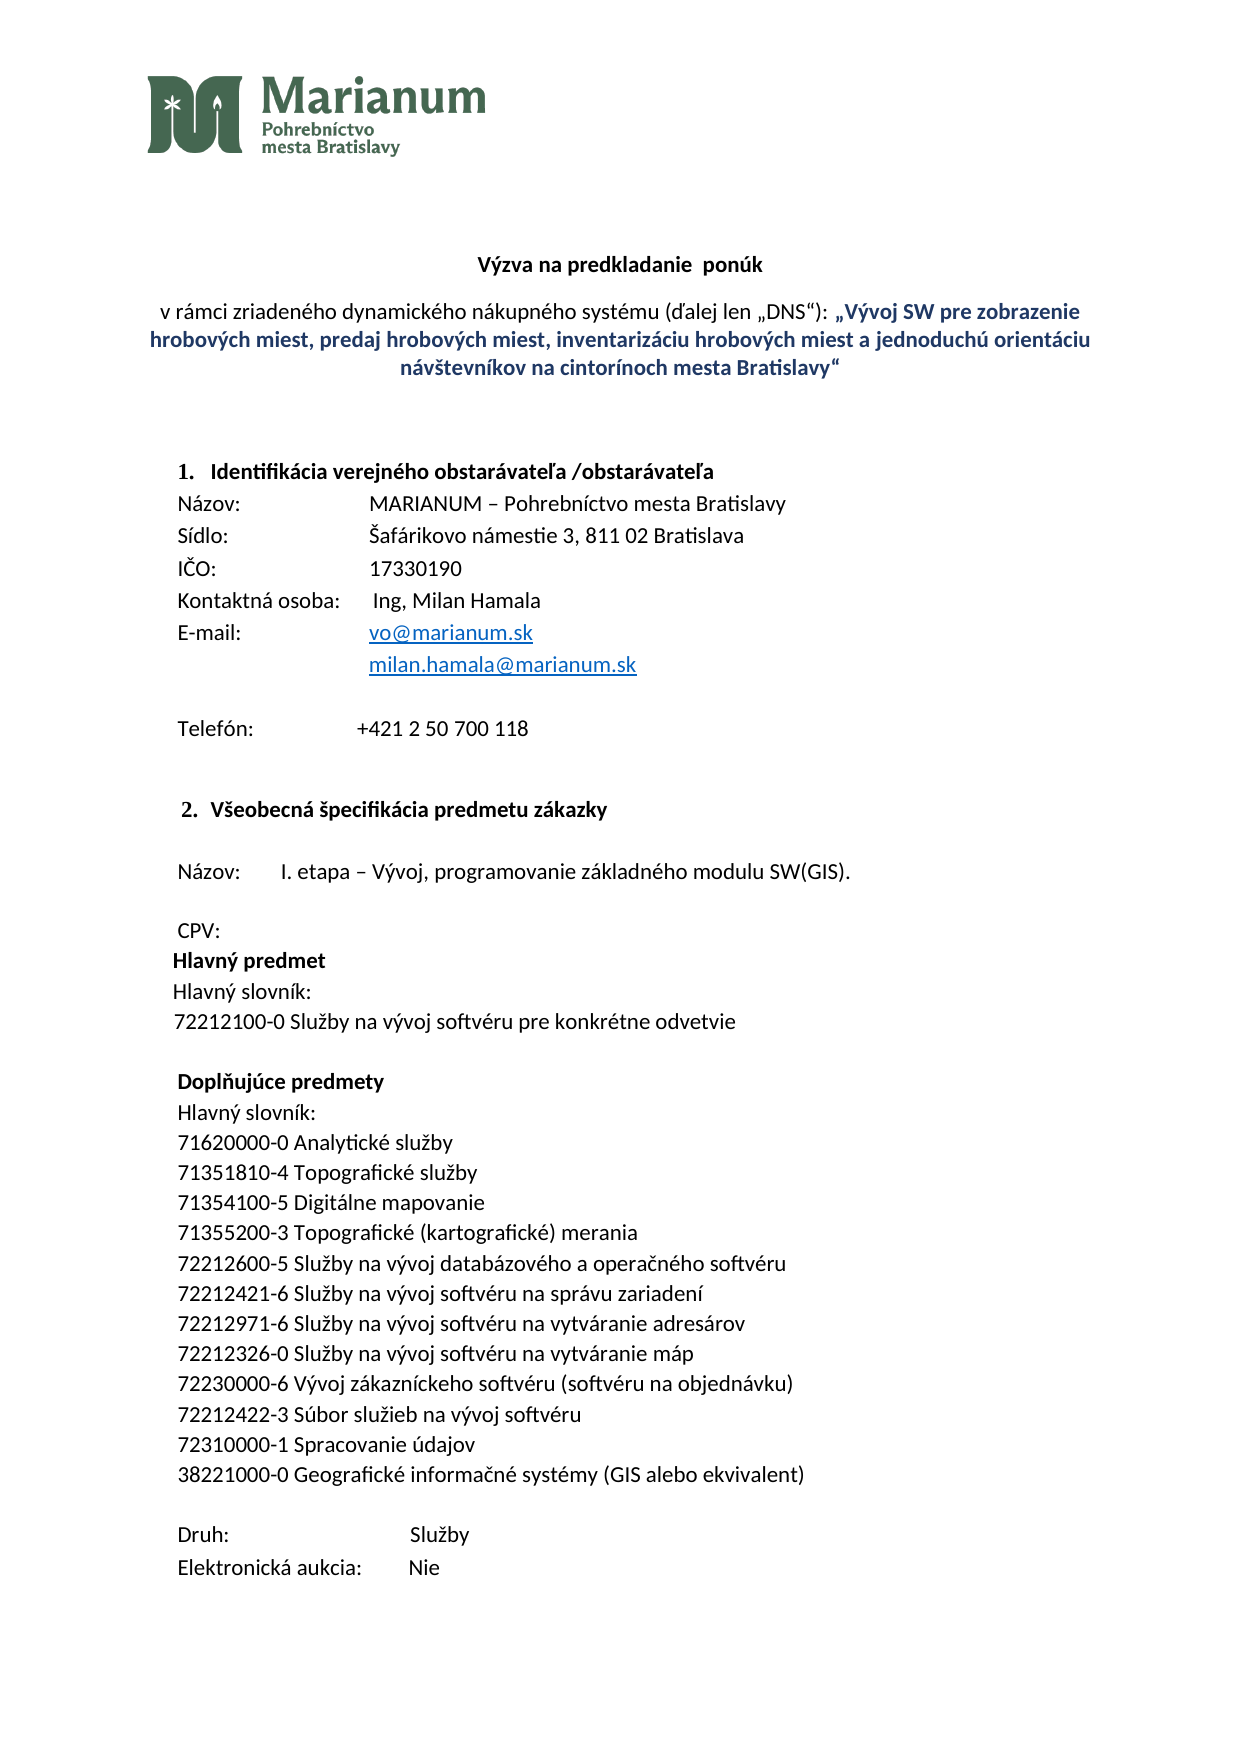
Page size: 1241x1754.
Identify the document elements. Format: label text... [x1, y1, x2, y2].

text Kontaktná osoba: Ing, Milan Hamala [177, 586, 1093, 614]
text Názov: MARIANUM – Pohrebníctvo mesta Bratislavy [177, 489, 1093, 517]
list Elektronická aukcia: Nie [177, 1553, 1093, 1581]
text 72212421-6 Služby na vývoj softvéru na správu zariadení [148, 1279, 1093, 1307]
text Hlavný slovník: [148, 1098, 1093, 1126]
text 72230000-6 Vývoj zákazníckeho softvéru (softvéru na objednávku) [148, 1369, 1093, 1397]
text Výzva na predkladanie ponúk [148, 251, 1093, 278]
list Všeobecná špecifikácia predmetu zákazky [181, 796, 1093, 824]
text 72310000-1 Spracovanie údajov [148, 1430, 1093, 1458]
text E-mail: vo@marianum.sk [177, 618, 1093, 646]
text IČO: 17330190 [177, 554, 1093, 582]
text v rámci zriadeného dynamického nákupného systému (ďalej len „DNS“): „Vývoj SW pre zobrazenie hrobových miest, predaj hrobových miest, inventarizáciu hrobových miest a jednoduchú orientáciu návštevníkov na cintorínoch mesta Bratislavy“ [148, 297, 1093, 381]
text 72212971-6 Služby na vývoj softvéru na vytváranie adresárov [148, 1309, 1093, 1337]
text 72212100-0 Služby na vývoj softvéru pre konkrétne odvetvie [148, 1007, 1093, 1035]
list Identifikácia verejného obstarávateľa /obstarávateľa [177, 457, 1093, 485]
picture [147, 76, 486, 157]
text Doplňujúce predmety [148, 1067, 1093, 1095]
list Druh: Služby [177, 1521, 1093, 1548]
text 72212326-0 Služby na vývoj softvéru na vytváranie máp [148, 1339, 1093, 1367]
text 72212600-5 Služby na vývoj databázového a operačného softvéru [148, 1249, 1093, 1277]
text 71354100-5 Digitálne mapovanie [148, 1188, 1093, 1216]
text CPV: [163, 916, 1093, 944]
text Hlavný predmet [162, 947, 1093, 974]
text 38221000-0 Geografické informačné systémy (GIS alebo ekvivalent) [148, 1460, 1093, 1488]
text Sídlo: Šafárikovo námestie 3, 811 02 Bratislava [177, 521, 1093, 549]
list Názov: I. etapa – Vývoj, programovanie základného modulu SW(GIS). [177, 857, 1093, 885]
text Telefón: +421 2 50 700 118 [177, 714, 1093, 743]
text 71351810-4 Topografické služby [148, 1158, 1093, 1186]
text 71355200-3 Topografické (kartografické) merania [148, 1218, 1093, 1246]
text Hlavný slovník: [148, 977, 1093, 1005]
text milan.hamala@marianum.sk [177, 650, 1093, 678]
text 72212422-3 Súbor služieb na vývoj softvéru [148, 1400, 1093, 1428]
text 71620000-0 Analytické služby [148, 1128, 1093, 1156]
